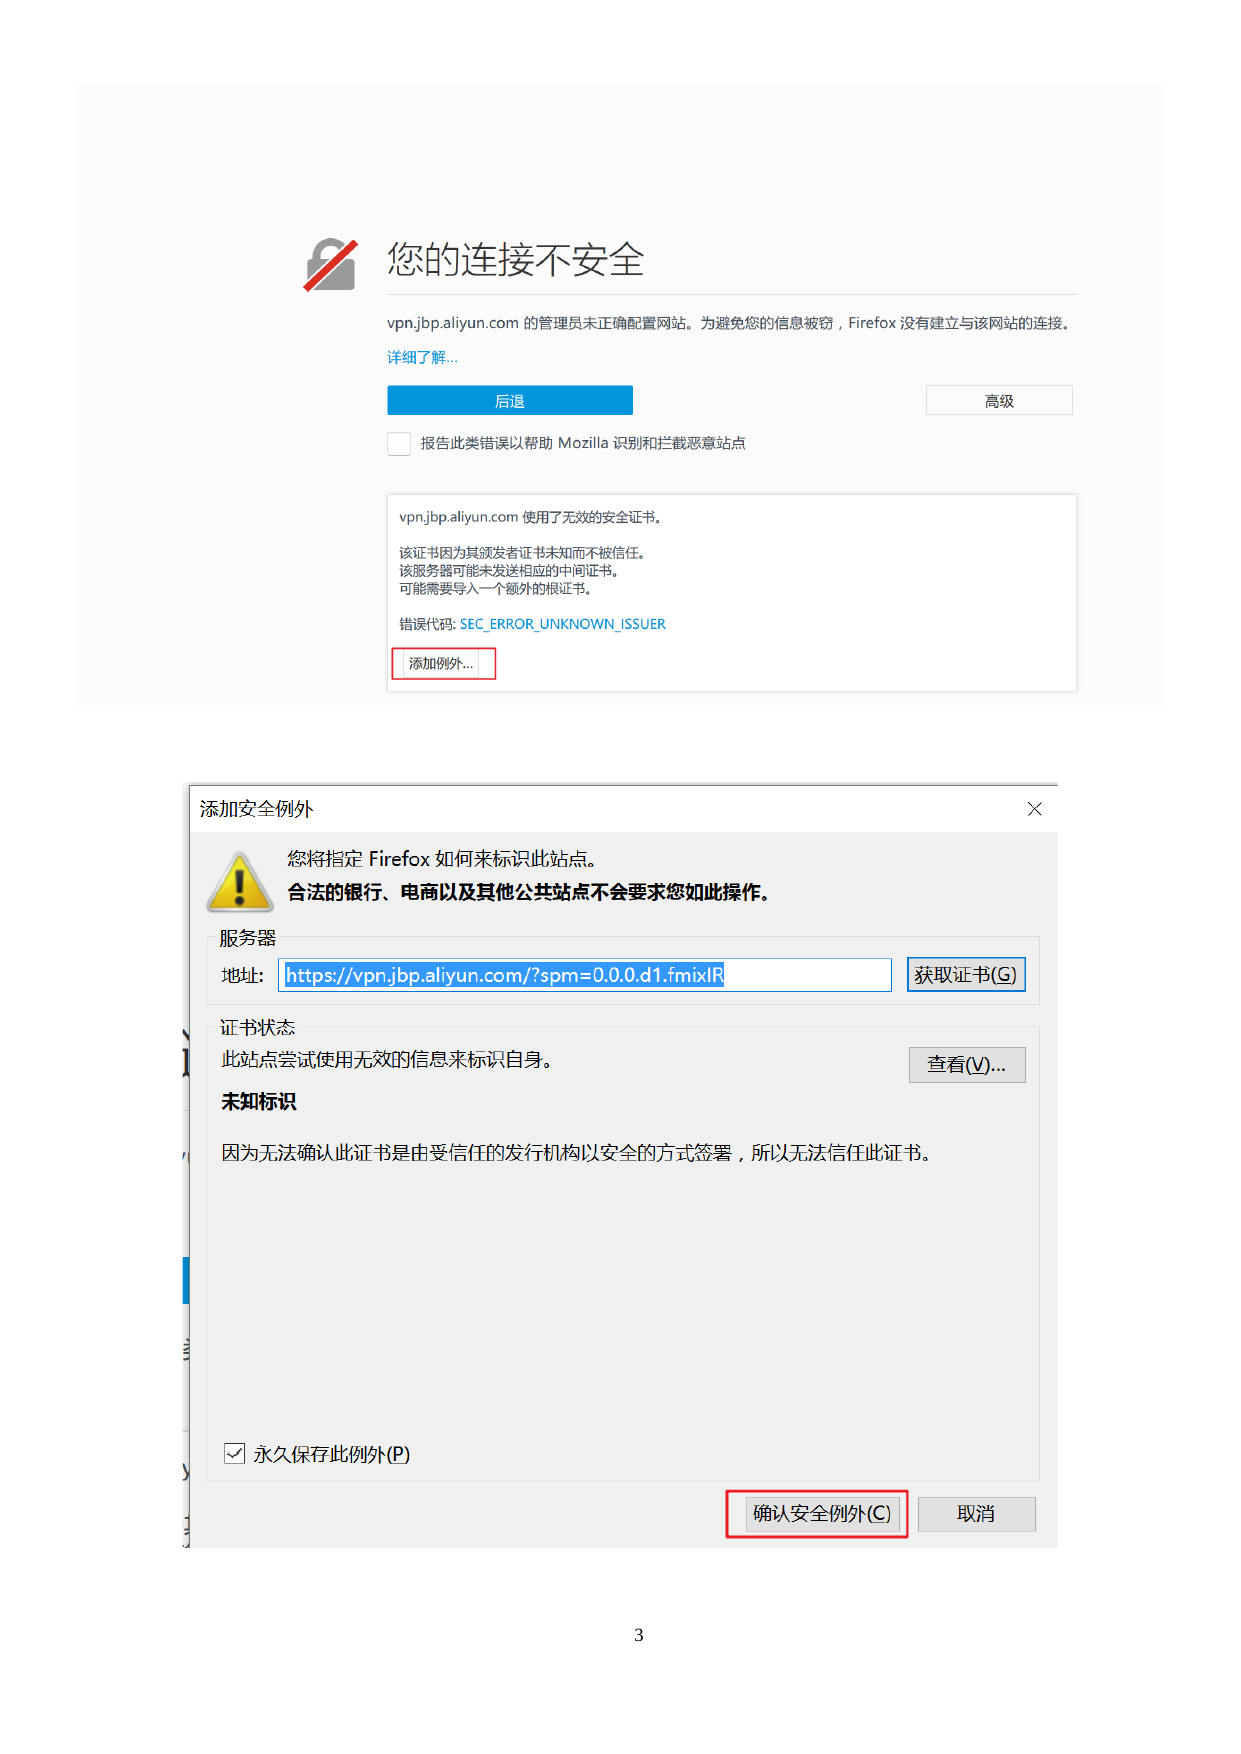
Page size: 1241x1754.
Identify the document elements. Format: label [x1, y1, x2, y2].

picture [182, 782, 1058, 1548]
picture [75, 85, 1166, 705]
